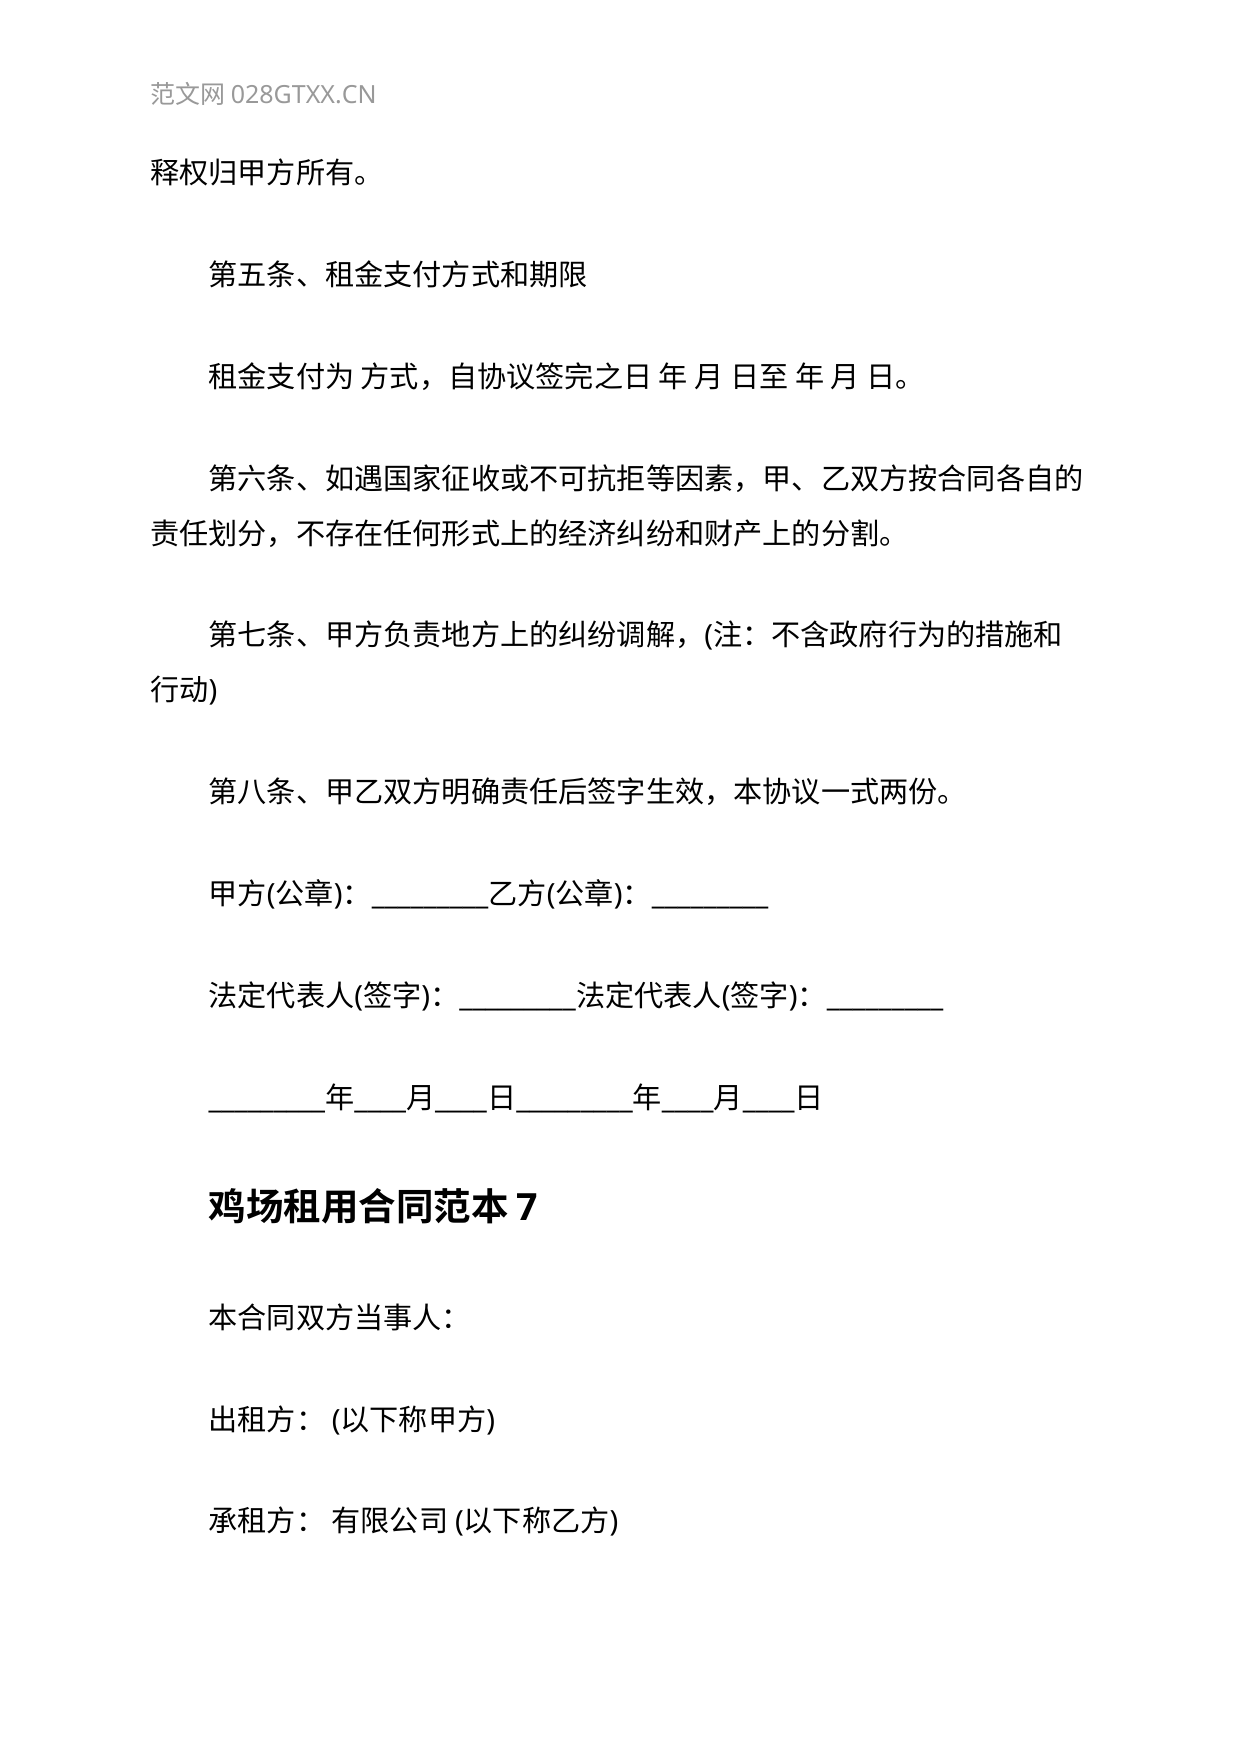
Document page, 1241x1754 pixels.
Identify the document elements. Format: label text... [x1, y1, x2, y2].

text _________年____月____日_________年____月____日 [150, 1075, 1090, 1117]
text 第八条、甲乙双方明确责任后签字生效，本协议一式两份。 [150, 769, 1090, 811]
text 承租方： 有限公司 (以下称乙方) [150, 1498, 1090, 1540]
text 租金支付为 方式，自协议签完之日 年 月 日至 年 月 日。 [150, 353, 1090, 396]
text 出租方： (以下称甲方) [150, 1396, 1090, 1438]
text 法定代表人(签字)：_________法定代表人(签字)：_________ [150, 973, 1090, 1015]
text 鸡场租用合同范本7 [150, 1177, 1090, 1231]
text 第五条、租金支付方式和期限 [150, 252, 1090, 294]
text 第七条、甲方负责地方上的纠纷调解，(注：不含政府行为的措施和行动) [150, 612, 1090, 709]
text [150, 150, 1090, 192]
text 本合同双方当事人： [150, 1294, 1090, 1337]
text 第六条、如遇国家征收或不可抗拒等因素，甲、乙双方按合同各自的责任划分，不存在任何形式上的经济纠纷和财产上的分割。 [150, 455, 1090, 552]
text 甲方(公章)：_________乙方(公章)：_________ [150, 871, 1090, 913]
